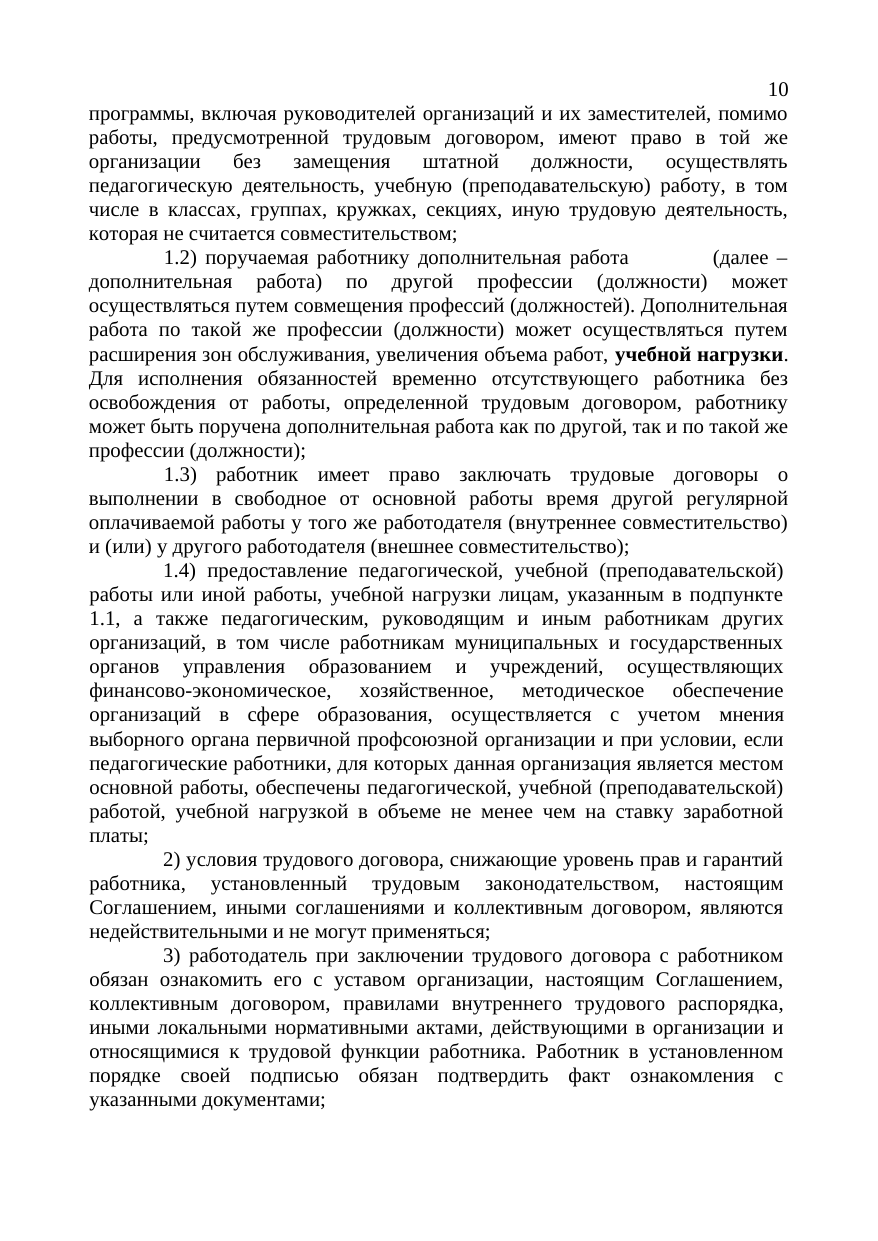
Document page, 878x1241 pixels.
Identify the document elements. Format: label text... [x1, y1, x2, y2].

text 1.3) работник имеет право заключать трудовые договоры о выполнении в свободное от основной работы время другой регулярной оплачиваемой работы у того же работодателя (внутреннее совместительство) и (или) у другого работодателя (внешнее совместительство); [89, 462, 788, 558]
text 2) условия трудового договора, снижающие уровень прав и гарантий работника, установленный трудовым законодательством, настоящим Соглашением, иными соглашениями и коллективным договором, являются недействительными и не могут применяться; [89, 847, 784, 943]
text 1.4) предоставление педагогической, учебной (преподавательской) работы или иной работы, учебной нагрузки лицам, указанным в подпункте 1.1, а также педагогическим, руководящим и иным работникам других организаций, в том числе работникам муниципальных и государственных органов управления образованием и учреждений, осуществляющих финансово-экономическое, хозяйственное, методическое обеспечение организаций в сфере образования, осуществляется с учетом мнения выборного органа первичной профсоюзной организации и при условии, если педагогические работники, для которых данная организация является местом основной работы, обеспечены педагогической, учебной (преподавательской) работой, учебной нагрузкой в объеме не менее чем на ставку заработной платы; [89, 558, 784, 847]
text 1.2) поручаемая работнику дополнительная работа (далее – дополнительная работа) по другой профессии (должности) может осуществляться путем совмещения профессий (должностей). Дополнительная работа по такой же профессии (должности) может осуществляться путем расширения зон обслуживания, увеличения объема работ, учебной нагрузки. Для исполнения обязанностей временно отсутствующего работника без освобождения от работы, определенной трудовым договором, работнику может быть поручена дополнительная работа как по другой, так и по такой же профессии (должности); [89, 245, 788, 462]
text 3) работодатель при заключении трудового договора с работником обязан ознакомить его с уставом организации, настоящим Соглашением, коллективным договором, правилами внутреннего трудового распорядка, иными локальными нормативными актами, действующими в организации и относящимися к трудовой функции работника. Работник в установленном порядке своей подписью обязан подтвердить факт ознакомления с указанными документами; [89, 943, 784, 1111]
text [89, 101, 788, 245]
